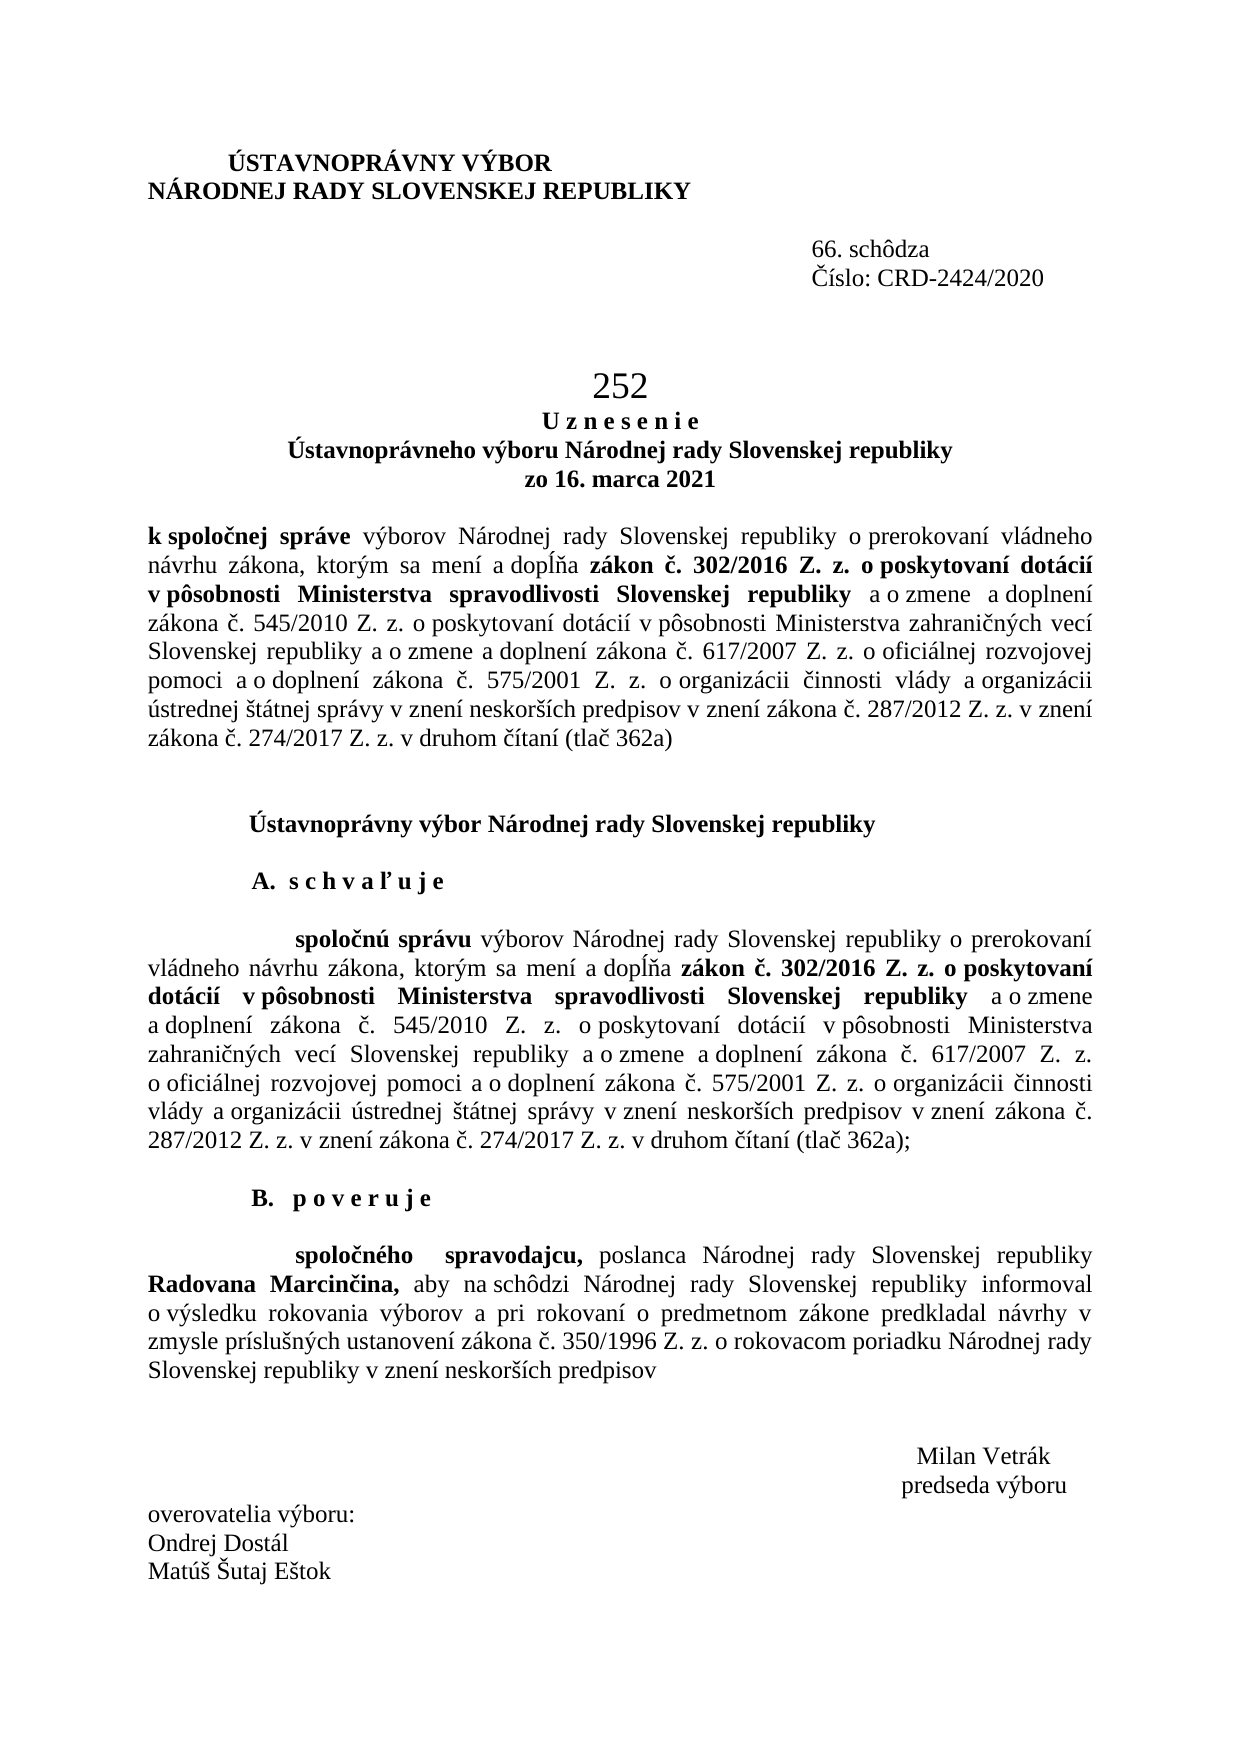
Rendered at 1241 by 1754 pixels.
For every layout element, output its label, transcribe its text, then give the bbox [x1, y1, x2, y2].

text spoločného spravodajcu, poslanca Národnej rady Slovenskej republiky Radovana Marcinčina, aby na schôdzi Národnej rady Slovenskej republiky informoval o výsledku rokovania výborov a pri rokovaní o predmetnom zákone predkladal návrhy v zmysle príslušných ustanovení zákona č. 350/1996 Z. z. o rokovacom poriadku Národnej rady Slovenskej republiky v znení neskorších predpisov [148, 1240, 1093, 1384]
text 66. schôdza [148, 234, 1093, 263]
text k spoločnej správe výborov Národnej rady Slovenskej republiky o prerokovaní vládneho návrhu zákona, ktorým sa mení a dopĺňa zákon č. 302/2016 Z. z. o poskytovaní dotácií v pôsobnosti Ministerstva spravodlivosti Slovenskej republiky a o zmene a doplnení zákona č. 545/2010 Z. z. o poskytovaní dotácií v pôsobnosti Ministerstva zahraničných vecí Slovenskej republiky a o zmene a doplnení zákona č. 617/2007 Z. z. o oficiálnej rozvojovej pomoci a o doplnení zákona č. 575/2001 Z. z. o organizácii činnosti vlády a organizácii ústrednej štátnej správy v znení neskorších predpisov v znení zákona č. 287/2012 Z. z. v znení zákona č. 274/2017 Z. z. v druhom čítaní (tlač 362a) [148, 521, 1093, 751]
text predseda výboru [369, 1470, 1093, 1499]
text NÁRODNEJ RADY SLOVENSKEJ REPUBLIKY [148, 176, 1093, 205]
text overovatelia výboru: [148, 1499, 1093, 1528]
text B. p o v e r u j e [148, 1183, 1093, 1211]
text zo 16. marca 2021 [148, 464, 1093, 493]
subtitle s c h v a ľ u j e [251, 866, 1093, 895]
text Ústavnoprávneho výboru Národnej rady Slovenskej republiky [148, 435, 1093, 464]
text Matúš Šutaj Eštok [148, 1556, 1093, 1585]
text Ondrej Dostál [148, 1528, 1093, 1556]
text spoločnú správu výborov Národnej rady Slovenskej republiky o prerokovaní vládneho návrhu zákona, ktorým sa mení a dopĺňa zákon č. 302/2016 Z. z. o poskytovaní dotácií v pôsobnosti Ministerstva spravodlivosti Slovenskej republiky a o zmene a doplnení zákona č. 545/2010 Z. z. o poskytovaní dotácií v pôsobnosti Ministerstva zahraničných vecí Slovenskej republiky a o zmene a doplnení zákona č. 617/2007 Z. z. o oficiálnej rozvojovej pomoci a o doplnení zákona č. 575/2001 Z. z. o organizácii činnosti vlády a organizácii ústrednej štátnej správy v znení neskorších predpisov v znení zákona č. 287/2012 Z. z. v znení zákona č. 274/2017 Z. z. v druhom čítaní (tlač 362a); [148, 924, 1093, 1154]
text Milan Vetrák [148, 1441, 1093, 1470]
text 252 [148, 363, 1093, 406]
text Číslo: CRD-2424/2020 [729, 263, 1093, 291]
text U z n e s e n i e [148, 406, 1093, 435]
subtitle Ústavnoprávny výbor Národnej rady Slovenskej republiky [148, 809, 1093, 838]
text ÚSTAVNOPRÁVNY VÝBOR [148, 148, 1093, 176]
